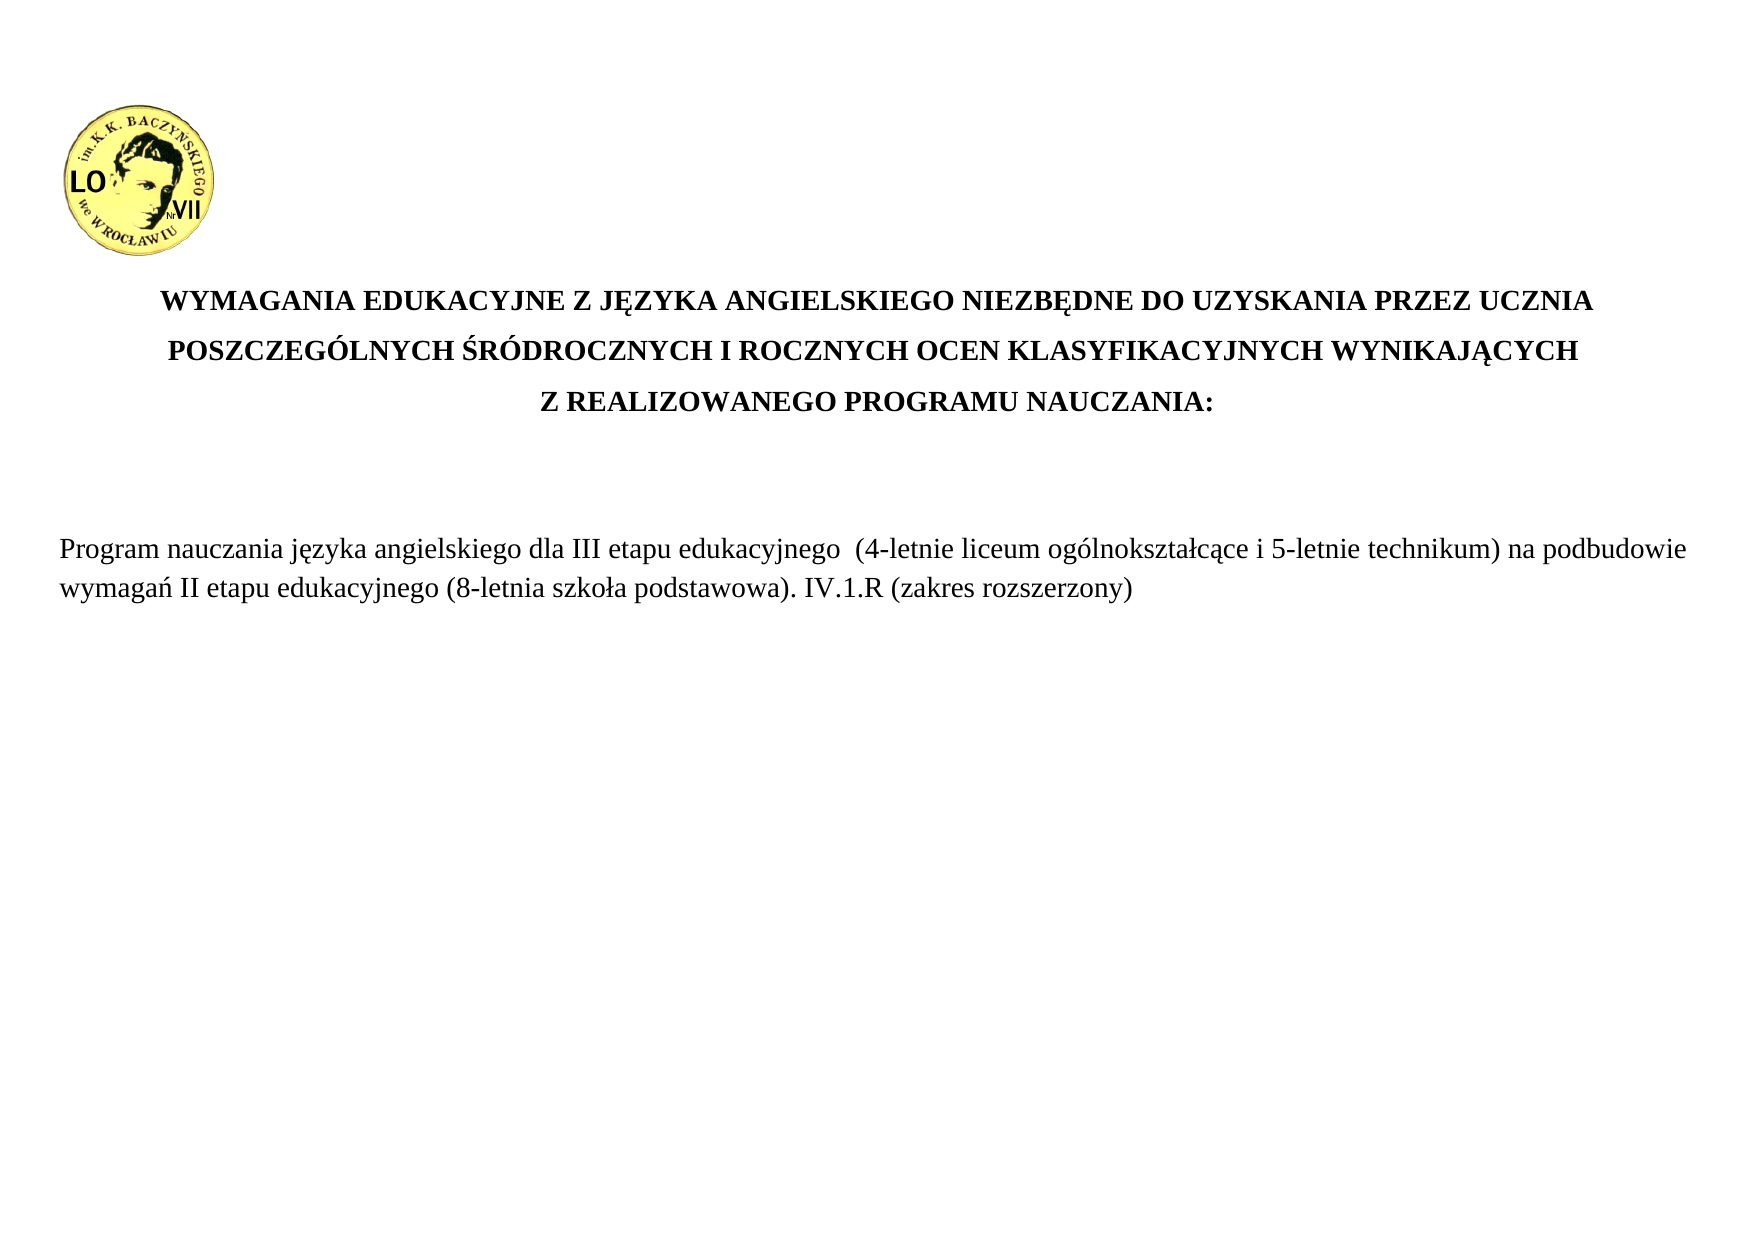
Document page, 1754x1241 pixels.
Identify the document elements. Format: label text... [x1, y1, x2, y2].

text POSZCZEGÓLNYCH ŚRÓDROCZNYCH I ROCZNYCH OCEN KLASYFIKACYJNYCH WYNIKAJĄCYCH Z REALIZOWANEGO PROGRAMU NAUCZANIA: [59, 333, 1695, 417]
picture [59, 101, 218, 259]
text Program nauczania języka angielskiego dla III etapu edukacyjnego (4-letnie liceum ogólnokształcące i 5-letnie technikum) na podbudowie wymagań II etapu edukacyjnego (8-letnia szkoła podstawowa). IV.1.R (zakres rozszerzony) [59, 531, 1695, 603]
text WYMAGANIA EDUKACYJNE Z JĘZYKA ANGIELSKIEGO NIEZBĘDNE DO UZYSKANIA PRZEZ UCZNIA [59, 283, 1695, 317]
